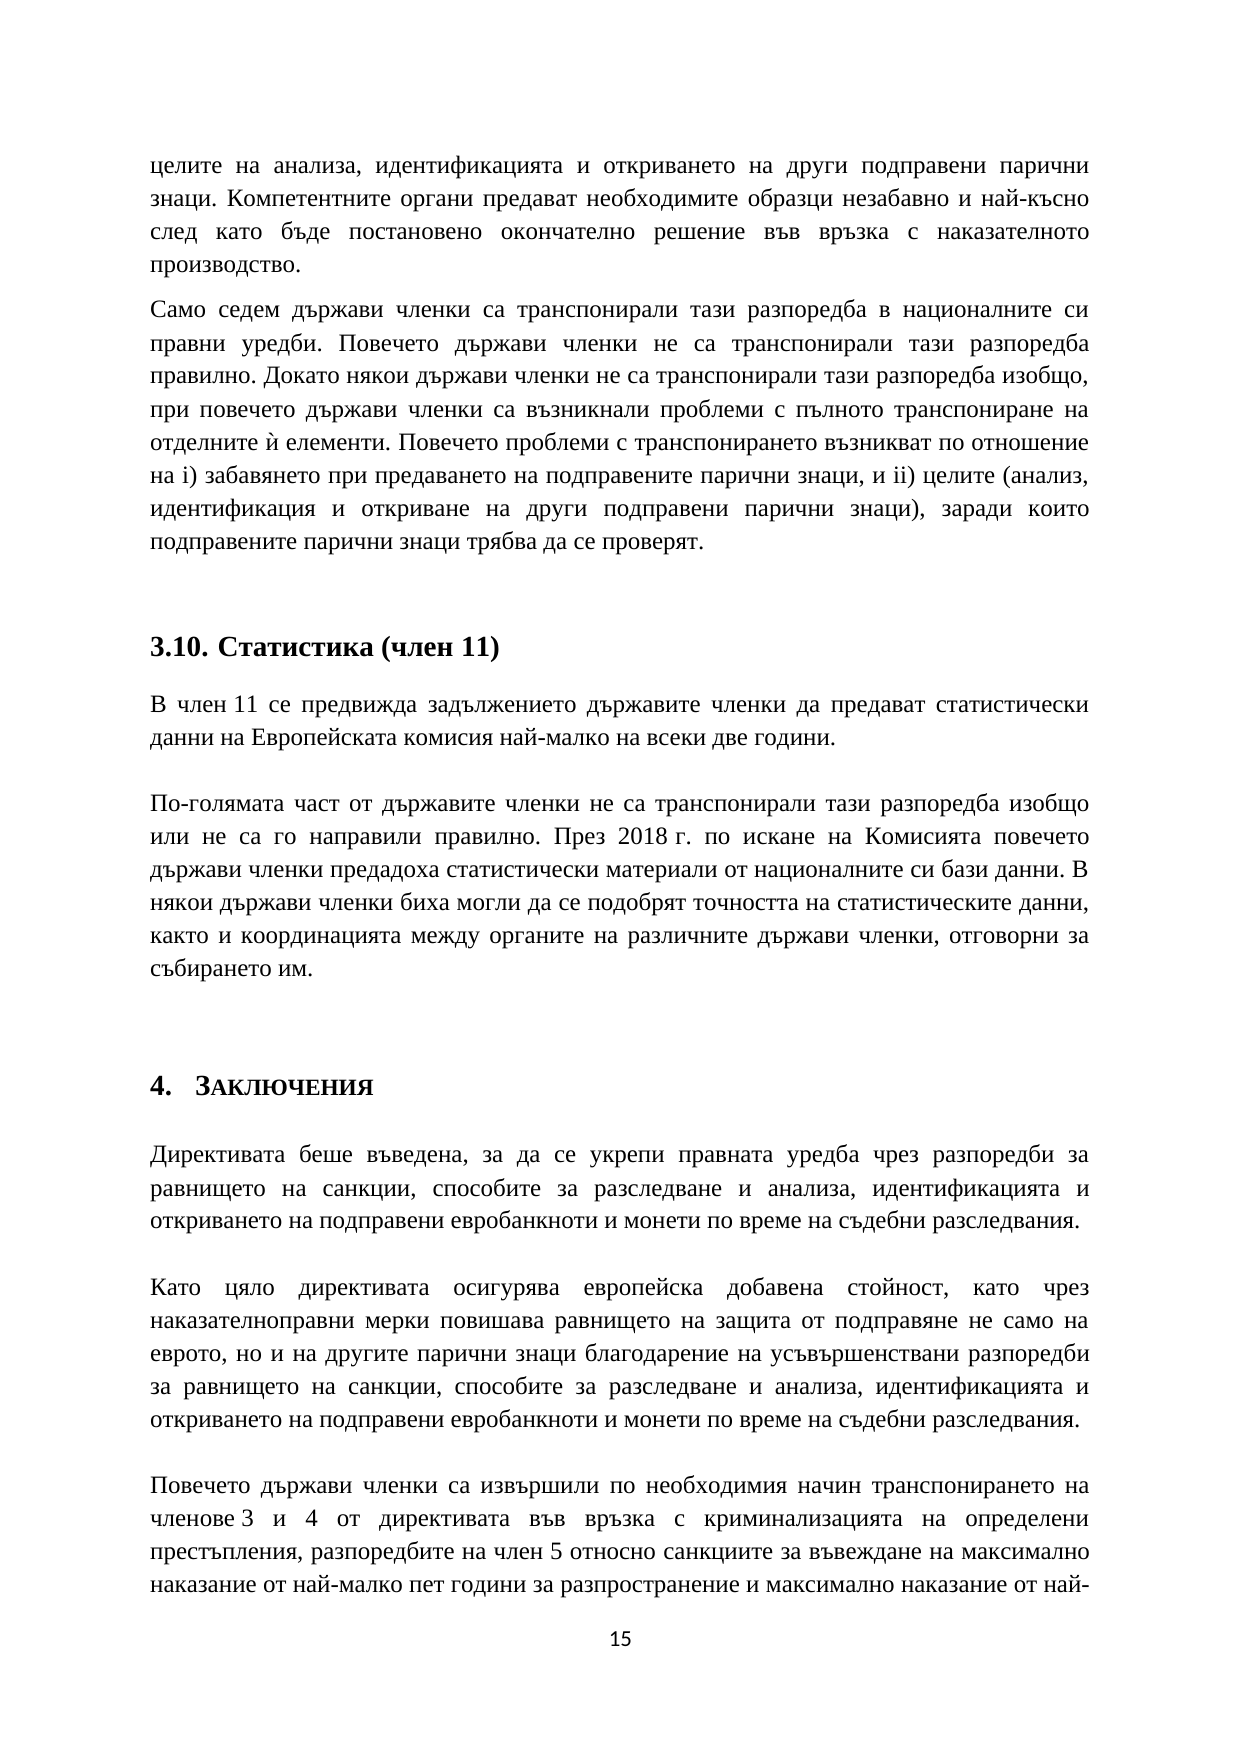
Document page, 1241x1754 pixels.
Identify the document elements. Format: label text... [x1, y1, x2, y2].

subtitle Статистика (член 11) [150, 629, 1090, 663]
text В член 11 се предвижда задължението държавите членки да предават статистически данни на Европейската комисия най-малко на всеки две години. [150, 689, 1090, 750]
text Само седем държави членки са транспонирали тази разпоредба в националните си правни уредби. Повечето държави членки не са транспонирали тази разпоредба правилно. Докато някои държави членки не са транспонирали тази разпоредба изобщо, при повечето държави членки са възникнали проблеми с пълното транспониране на отделните ѝ елементи. Повечето проблеми с транспонирането възникват по отношение на i) забавянето при предаването на подправените парични знаци, и ii) целите (анализ, идентификация и откриване на други подправени парични знаци), заради които подправените парични знаци трябва да се проверят. [150, 294, 1090, 554]
text Директивата беше въведена, за да се укрепи правната уредба чрез разпоредби за равнището на санкции, способите за разследване и анализа, идентификацията и откриването на подправени евробанкноти и монети по време на съдебни разследвания. [150, 1139, 1090, 1234]
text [150, 1470, 1090, 1598]
text По-голямата част от държавите членки не са транспонирали тази разпоредба изобщо или не са го направили правилно. През 2018 г. по искане на Комисията повечето държави членки предадоха статистически материали от националните си бази данни. В някои държави членки биха могли да се подобрят точността на статистическите данни, както и координацията между органите на различните държави членки, отговорни за събирането им. [150, 788, 1090, 982]
text Като цяло директивата осигурява европейска добавена стойност, като чрез наказателноправни мерки повишава равнището на защита от подправяне не само на еврото, но и на другите парични знаци благодарение на усъвършенствани разпоредби за равнището на санкции, способите за разследване и анализа, идентификацията и откриването на подправени евробанкноти и монети по време на съдебни разследвания. [150, 1272, 1090, 1433]
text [150, 150, 1090, 278]
subtitle Заключения [150, 1068, 1090, 1102]
